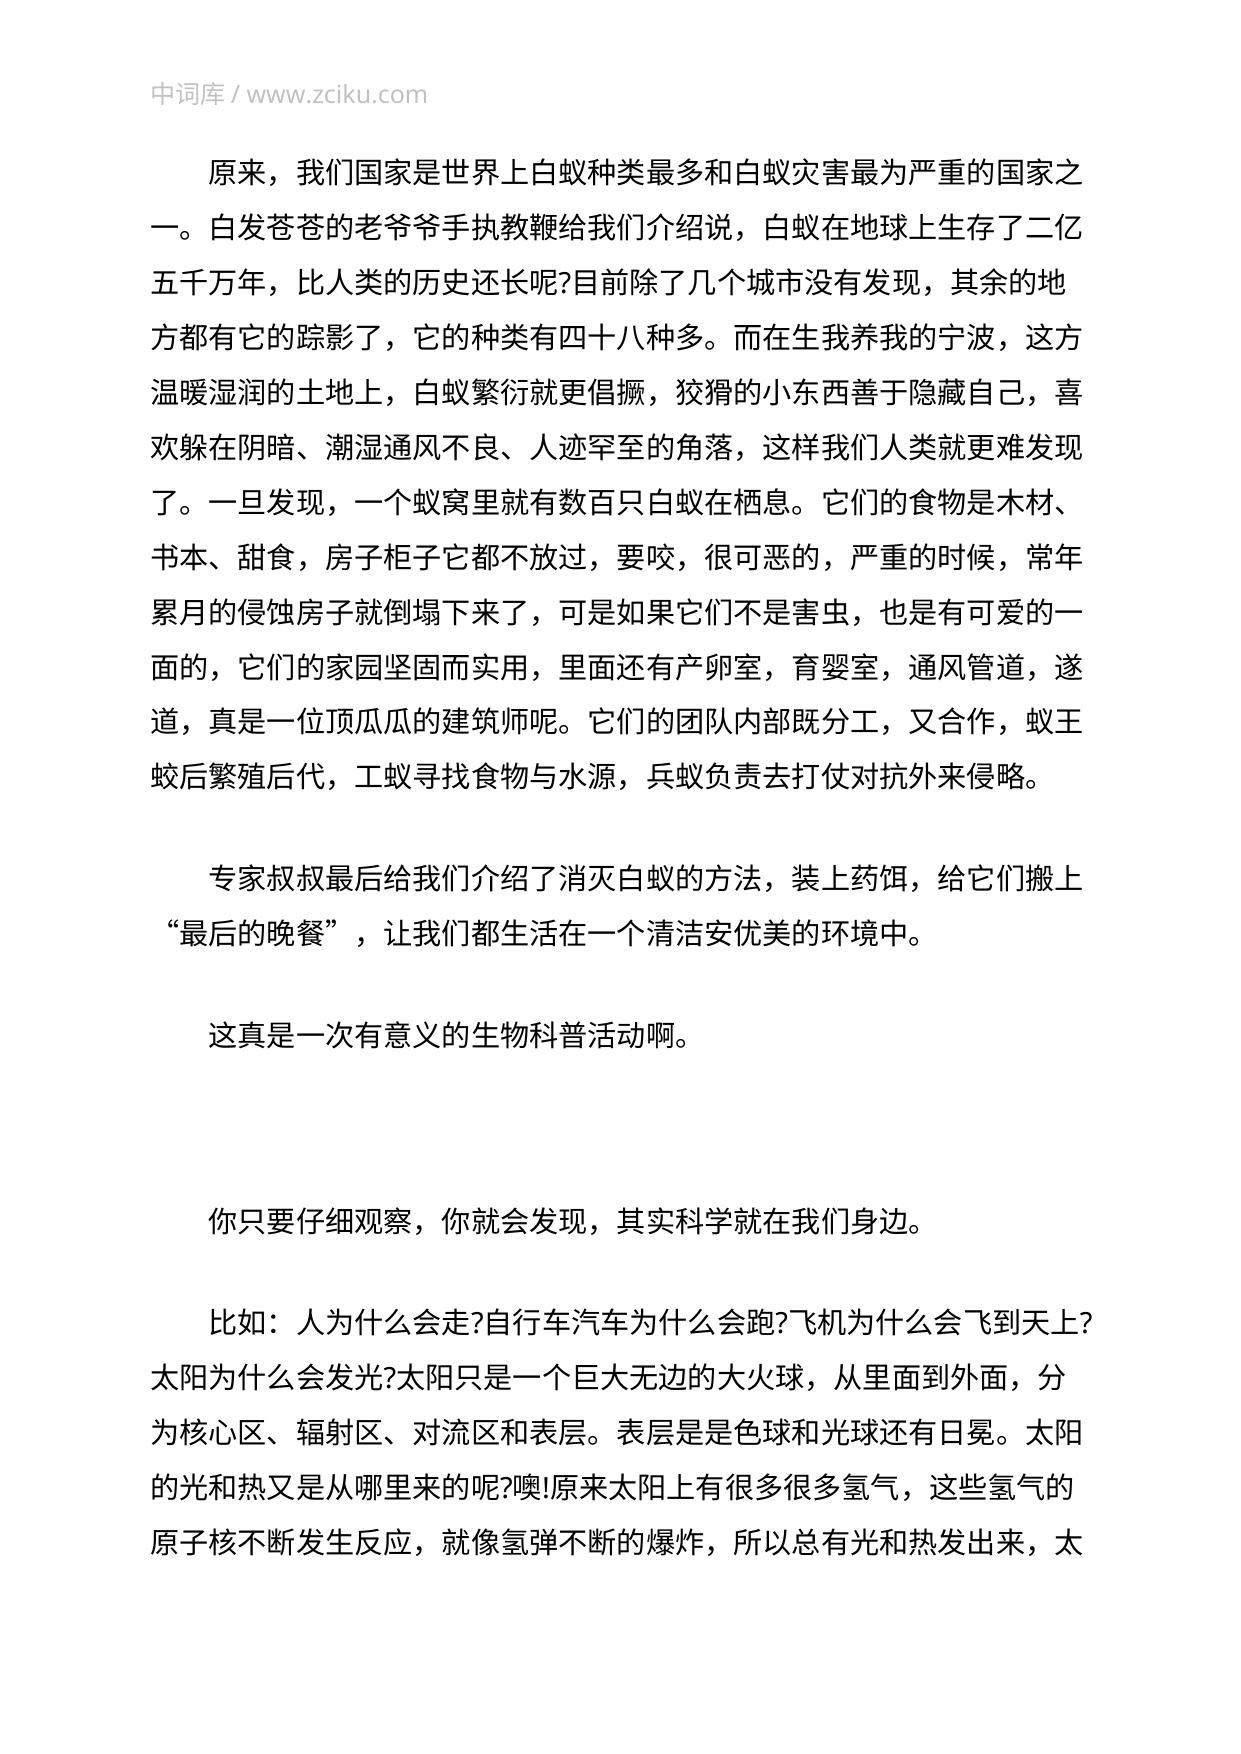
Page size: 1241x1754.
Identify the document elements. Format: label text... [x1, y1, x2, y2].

text 这真是一次有意义的生物科普活动啊。 [150, 1012, 1090, 1055]
text 你只要仔细观察，你就会发现，其实科学就在我们身边。 [150, 1198, 1090, 1241]
text 原来，我们国家是世界上白蚁种类最多和白蚁灾害最为严重的国家之一。白发苍苍的老爷爷手执教鞭给我们介绍说，白蚁在地球上生存了二亿五千万年，比人类的历史还长呢?目前除了几个城市没有发现，其余的地方都有它的踪影了，它的种类有四十八种多。而在生我养我的宁波，这方温暖湿润的土地上，白蚁繁衍就更倡撅，狡猾的小东西善于隐藏自己，喜欢躲在阴暗、潮湿通风不良、人迹罕至的角落，这样我们人类就更难发现了。一旦发现，一个蚁窝里就有数百只白蚁在栖息。它们的食物是木材、书本、甜食，房子柜子它都不放过，要咬，很可恶的，严重的时候，常年累月的侵蚀房子就倒塌下来了，可是如果它们不是害虫，也是有可爱的一面的，它们的家园坚固而实用，里面还有产卵室，育婴室，通风管道，遂道，真是一位顶瓜瓜的建筑师呢。它们的团队内部既分工，又合作，蚁王蛟后繁殖后代，工蚁寻找食物与水源，兵蚁负责去打仗对抗外来侵略。 [150, 150, 1090, 796]
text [150, 1300, 1090, 1562]
text 专家叔叔最后给我们介绍了消灭白蚁的方法，装上药饵，给它们搬上“最后的晚餐”，让我们都生活在一个清洁安优美的环境中。 [150, 856, 1090, 953]
